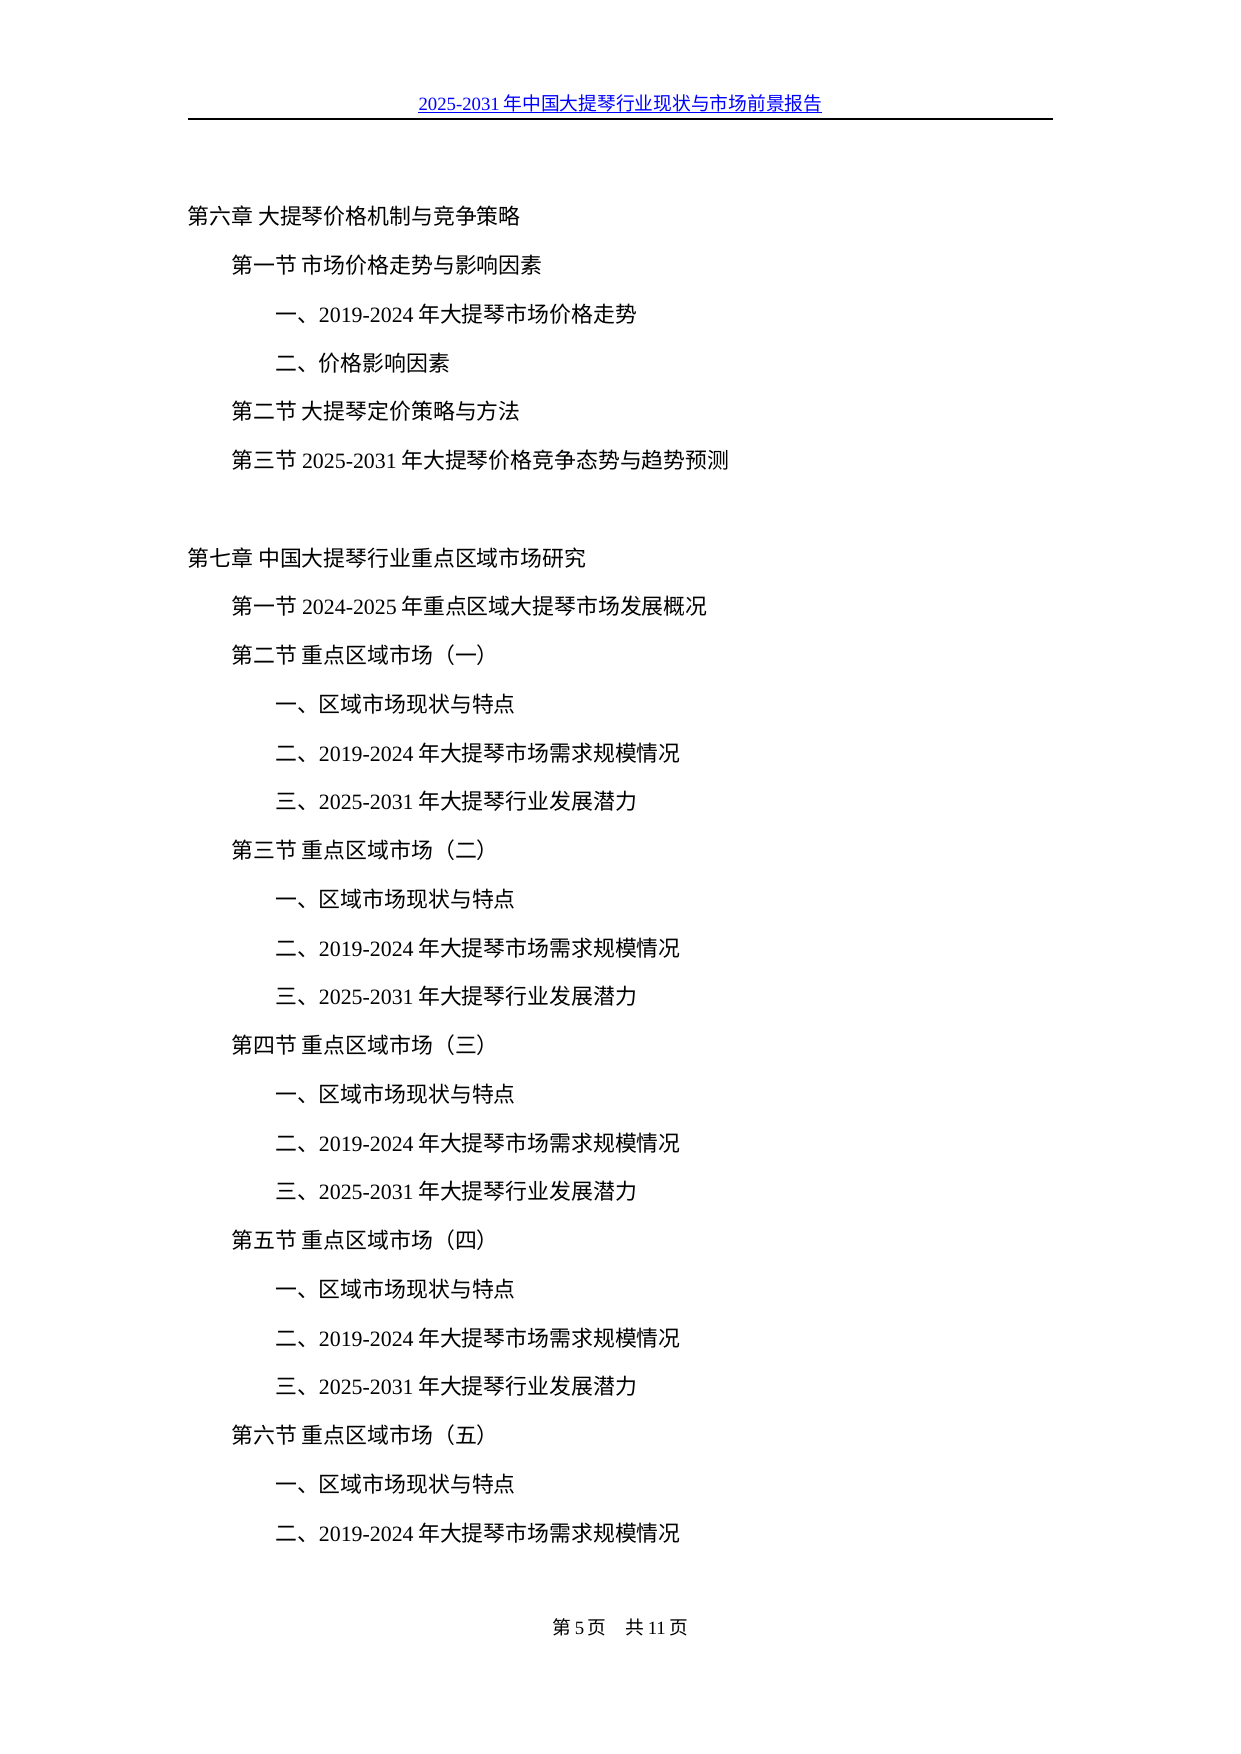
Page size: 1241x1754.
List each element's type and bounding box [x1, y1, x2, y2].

text [187, 150, 1053, 1548]
